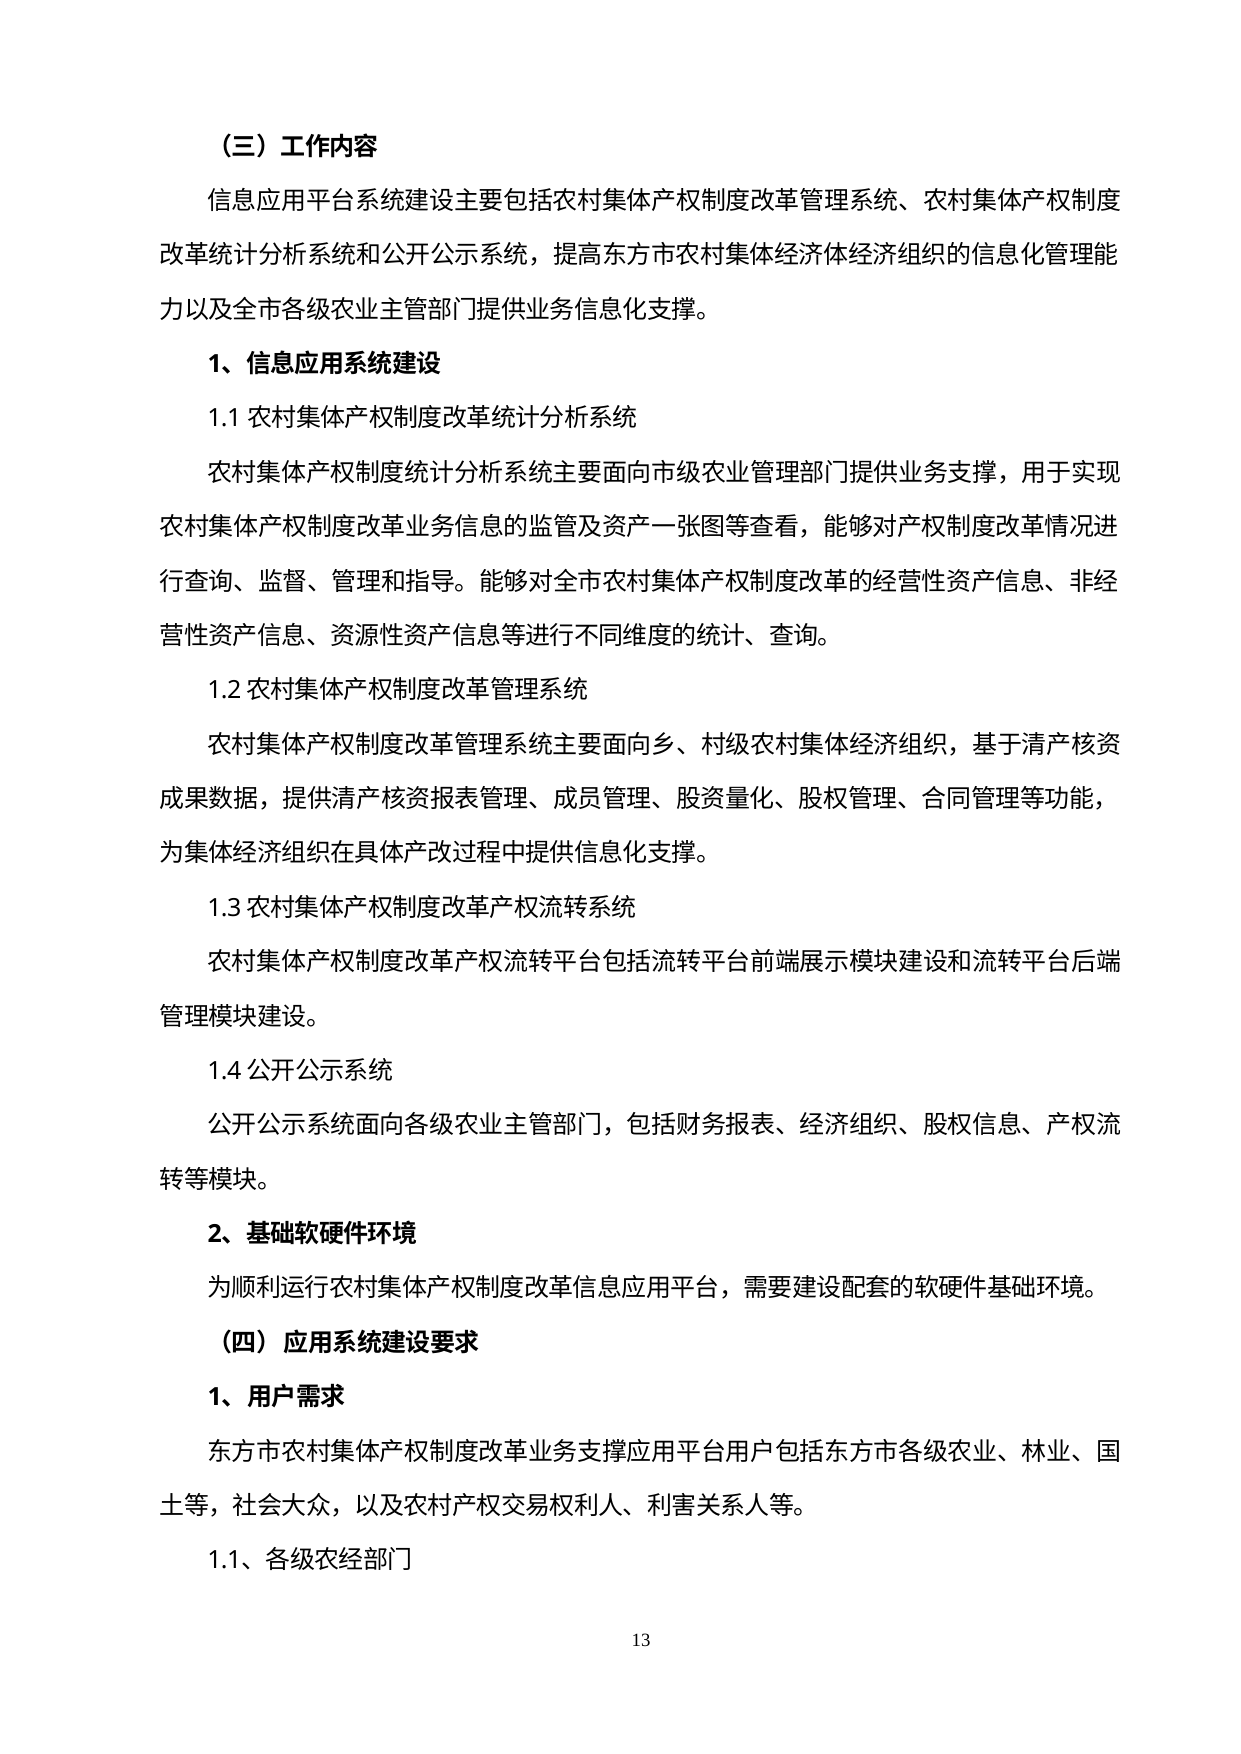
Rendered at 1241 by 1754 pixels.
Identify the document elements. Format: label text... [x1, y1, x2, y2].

text 农村集体产权制度统计分析系统主要面向市级农业管理部门提供业务支撑，用于实现农村集体产权制度改革业务信息的监管及资产一张图等查看，能够对产权制度改革情况进行查询、监督、管理和指导。能够对全市农村集体产权制度改革的经营性资产信息、非经营性资产信息、资源性资产信息等进行不同维度的统计、查询。 [159, 452, 1122, 652]
text 农村集体产权制度改革管理系统主要面向乡、村级农村集体经济组织，基于清产核资成果数据，提供清产核资报表管理、成员管理、股资量化、股权管理、合同管理等功能，为集体经济组织在具体产改过程中提供信息化支撑。 [159, 724, 1122, 869]
text 1.3农村集体产权制度改革产权流转系统 [159, 887, 1122, 923]
list 应用系统建设要求 [207, 1322, 1122, 1358]
text 1、信息应用系统建设 [159, 343, 1122, 380]
text 1.2农村集体产权制度改革管理系统 [159, 670, 1122, 706]
text 东方市农村集体产权制度改革业务支撑应用平台用户包括东方市各级农业、林业、国土等，社会大众，以及农村产权交易权利人、利害关系人等。 [159, 1431, 1122, 1522]
text 公开公示系统面向各级农业主管部门，包括财务报表、经济组织、股权信息、产权流转等模块。 [159, 1105, 1122, 1195]
text 1.1 农村集体产权制度改革统计分析系统 [159, 398, 1122, 434]
text 信息应用平台系统建设主要包括农村集体产权制度改革管理系统、农村集体产权制度改革统计分析系统和公开公示系统，提高东方市农村集体经济体经济组织的信息化管理能力以及全市各级农业主管部门提供业务信息化支撑。 [159, 180, 1122, 325]
text 1.1、各级农经部门 [159, 1540, 1122, 1576]
text （三）工作内容 [159, 126, 1122, 162]
text 2、基础软硬件环境 [159, 1213, 1122, 1250]
text 农村集体产权制度改革产权流转平台包括流转平台前端展示模块建设和流转平台后端管理模块建设。 [159, 942, 1122, 1032]
text 1.4公开公示系统 [159, 1050, 1122, 1087]
text 为顺利运行农村集体产权制度改革信息应用平台，需要建设配套的软硬件基础环境。 [159, 1268, 1122, 1304]
list 用户需求 [207, 1377, 1122, 1413]
